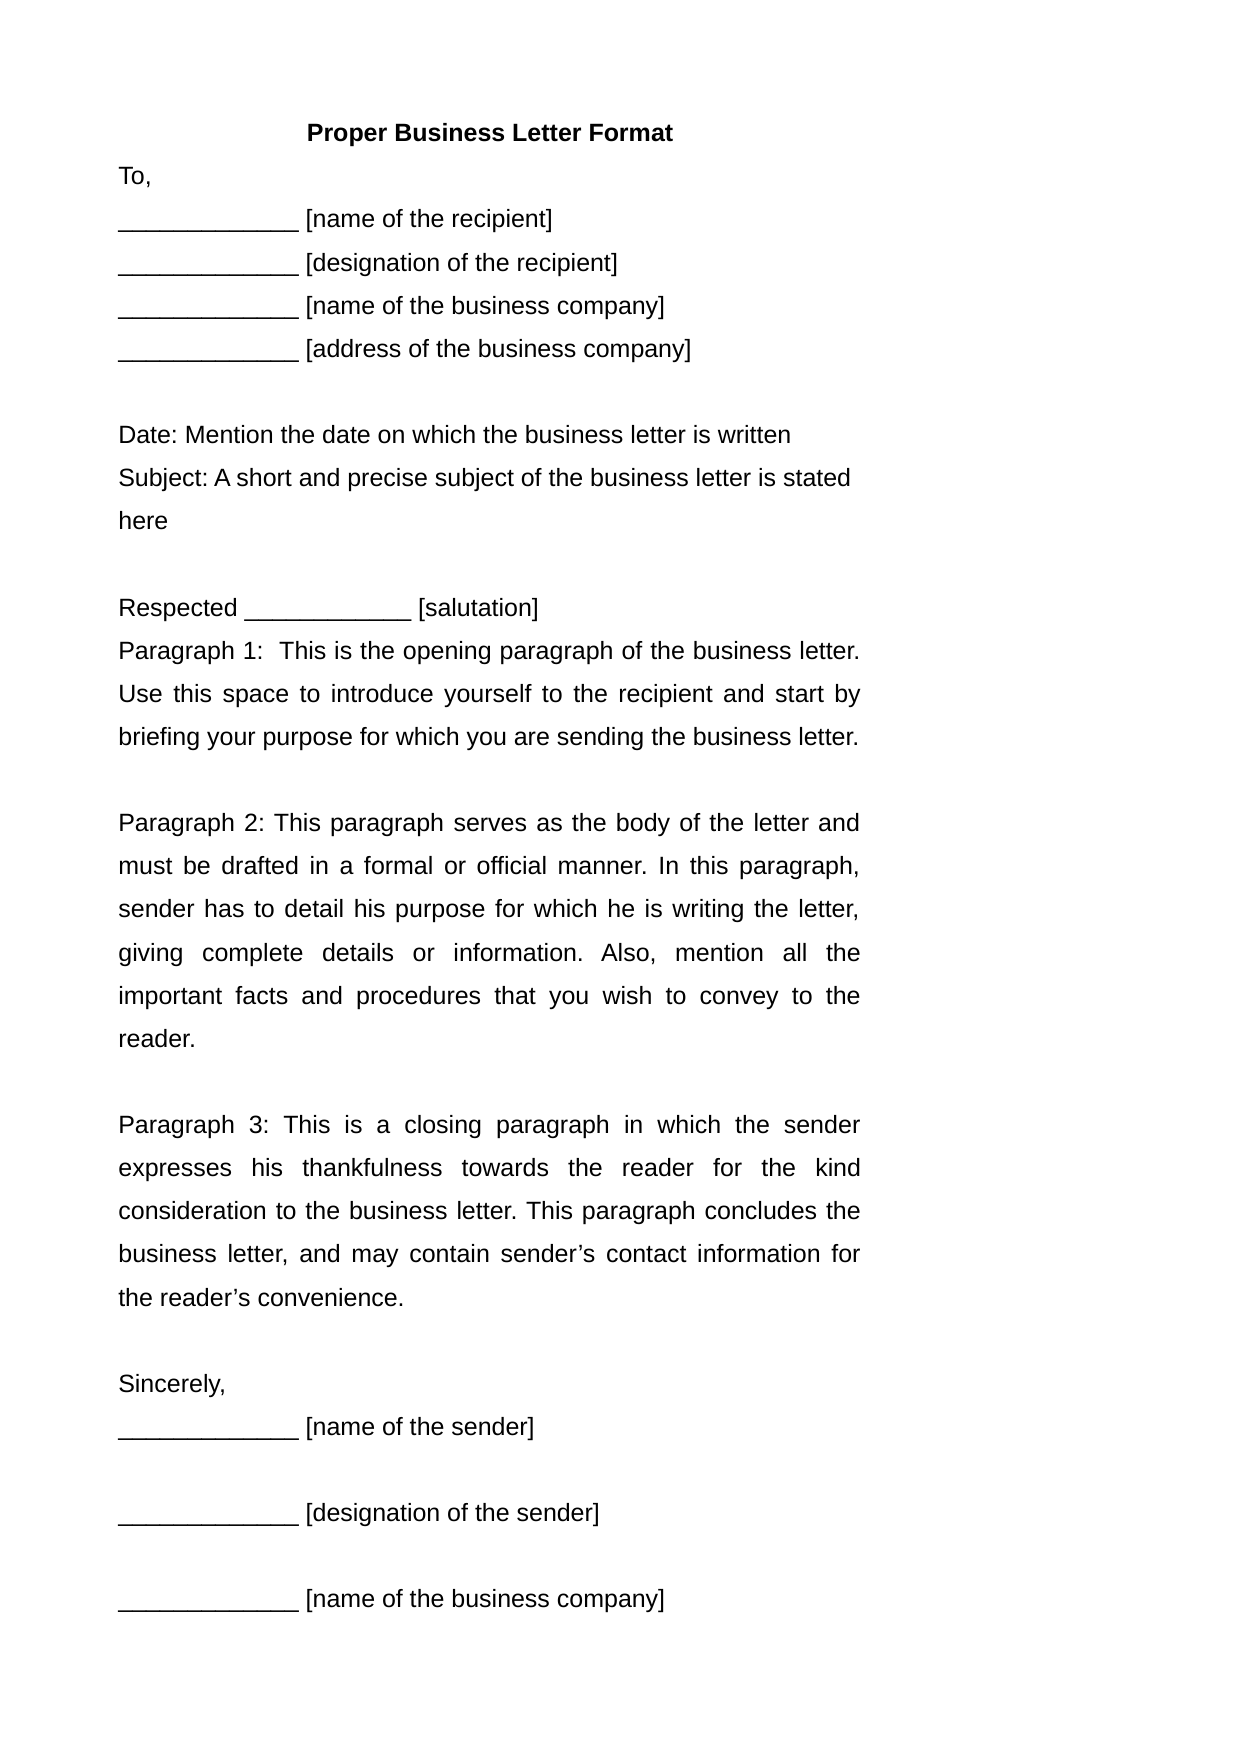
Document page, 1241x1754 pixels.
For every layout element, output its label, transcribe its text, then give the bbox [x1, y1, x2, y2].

text _____________ [name of the business company] [118, 291, 862, 319]
text Proper Business Letter Format [118, 118, 862, 147]
text _____________ [address of the business company] [118, 334, 862, 362]
text Subject: A short and precise subject of the business letter is stated here [118, 463, 862, 535]
text _____________ [designation of the recipient] [118, 247, 862, 276]
text Date: Mention the date on which the business letter is written [118, 420, 862, 449]
text _____________ [designation of the sender] [118, 1498, 862, 1527]
text Sincerely, [118, 1369, 862, 1397]
text Paragraph 3: This is a closing paragraph in which the sender expresses his thankfulness towards the reader for the kind consideration to the business letter. This paragraph concludes the business letter, and may contain sender’s contact information for the reader’s convenience. [118, 1110, 862, 1311]
text Paragraph 2: This paragraph serves as the body of the letter and must be drafted in a formal or official manner. In this paragraph, sender has to detail his purpose for which he is writing the letter, giving complete details or information. Also, mention all the important facts and procedures that you wish to convey to the reader. [118, 808, 862, 1052]
text Respected ____________ [salutation] [118, 592, 862, 621]
text Paragraph 1: This is the opening paragraph of the business letter. Use this space to introduce yourself to the recipient and start by briefing your purpose for which you are sending the business letter. [118, 636, 862, 751]
text _____________ [name of the business company] [118, 1584, 862, 1613]
text _____________ [name of the recipient] [118, 204, 862, 233]
text To, [118, 161, 862, 190]
text _____________ [name of the sender] [118, 1412, 862, 1441]
